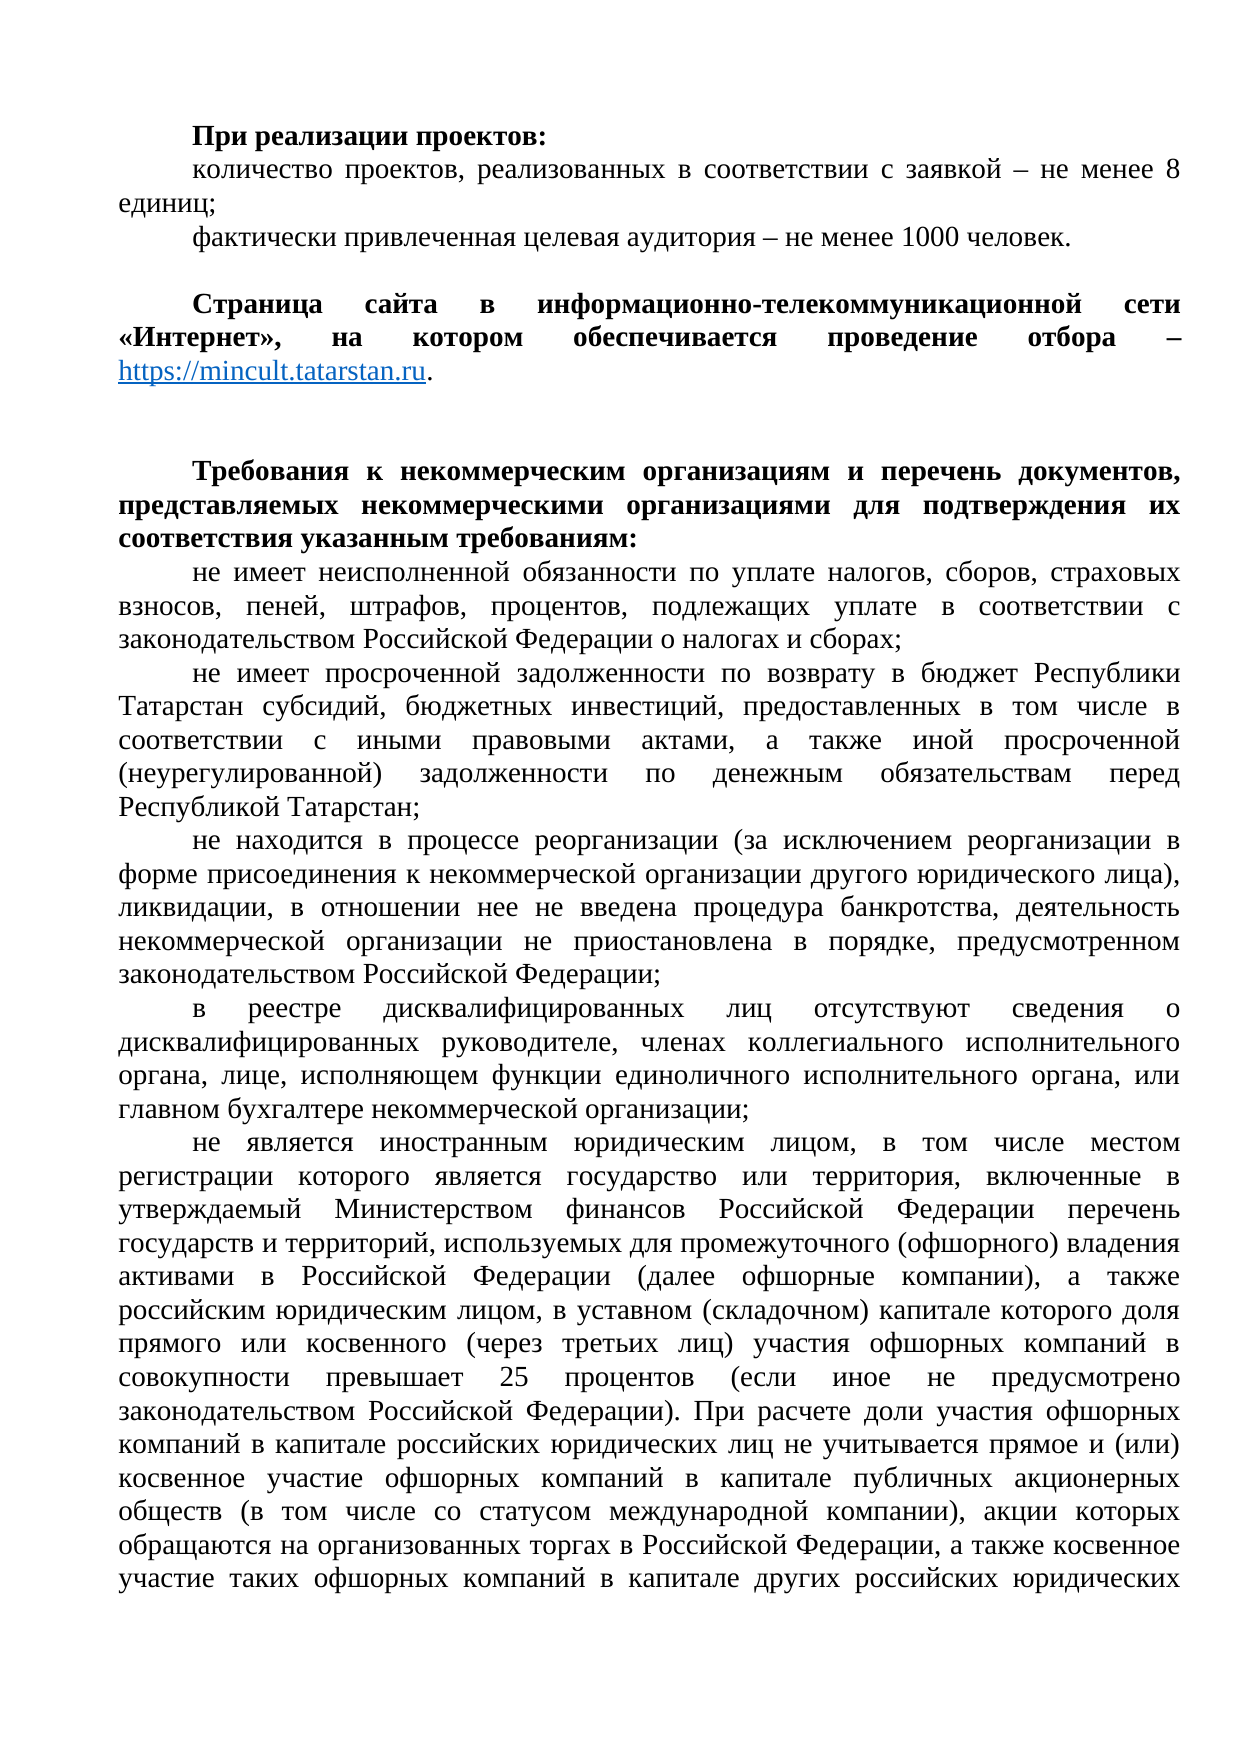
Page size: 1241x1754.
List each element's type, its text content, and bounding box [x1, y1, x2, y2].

text Страница сайта в информационно-телекоммуникационной сети «Интернет», на котором обеспечивается проведение отбора – https://mincult.tatarstan.ru. [118, 286, 1181, 386]
text не находится в процессе реорганизации (за исключением реорганизации в форме присоединения к некоммерческой организации другого юридического лица), ликвидации, в отношении нее не введена процедура банкротства, деятельность некоммерческой организации не приостановлена в порядке, предусмотренном законодательством Российской Федерации; [118, 822, 1181, 990]
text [118, 1124, 1181, 1594]
text не имеет просроченной задолженности по возврату в бюджет Республики Татарстан субсидий, бюджетных инвестиций, предоставленных в том числе в соответствии с иными правовыми актами, а также иной просроченной (неурегулированной) задолженности по денежным обязательствам перед Республикой Татарстан; [118, 655, 1181, 822]
text в реестре дисквалифицированных лиц отсутствуют сведения о дисквалифицированных руководителе, членах коллегиального исполнительного органа, лице, исполняющем функции единоличного исполнительного органа, или главном бухгалтере некоммерческой организации; [118, 990, 1181, 1124]
text количество проектов, реализованных в соответствии с заявкой – не менее 8 единиц; [118, 152, 1181, 219]
text не имеет неисполненной обязанности по уплате налогов, сборов, страховых взносов, пеней, штрафов, процентов, подлежащих уплате в соответствии с законодательством Российской Федерации о налогах и сборах; [118, 554, 1181, 655]
text фактически привлеченная целевая аудитория – не менее 1000 человек. [118, 219, 1181, 252]
text Требования к некоммерческим организациям и перечень документов, представляемых некоммерческими организациями для подтверждения их соответствия указанным требованиям: [118, 453, 1181, 554]
text При реализации проектов: [118, 118, 1181, 152]
